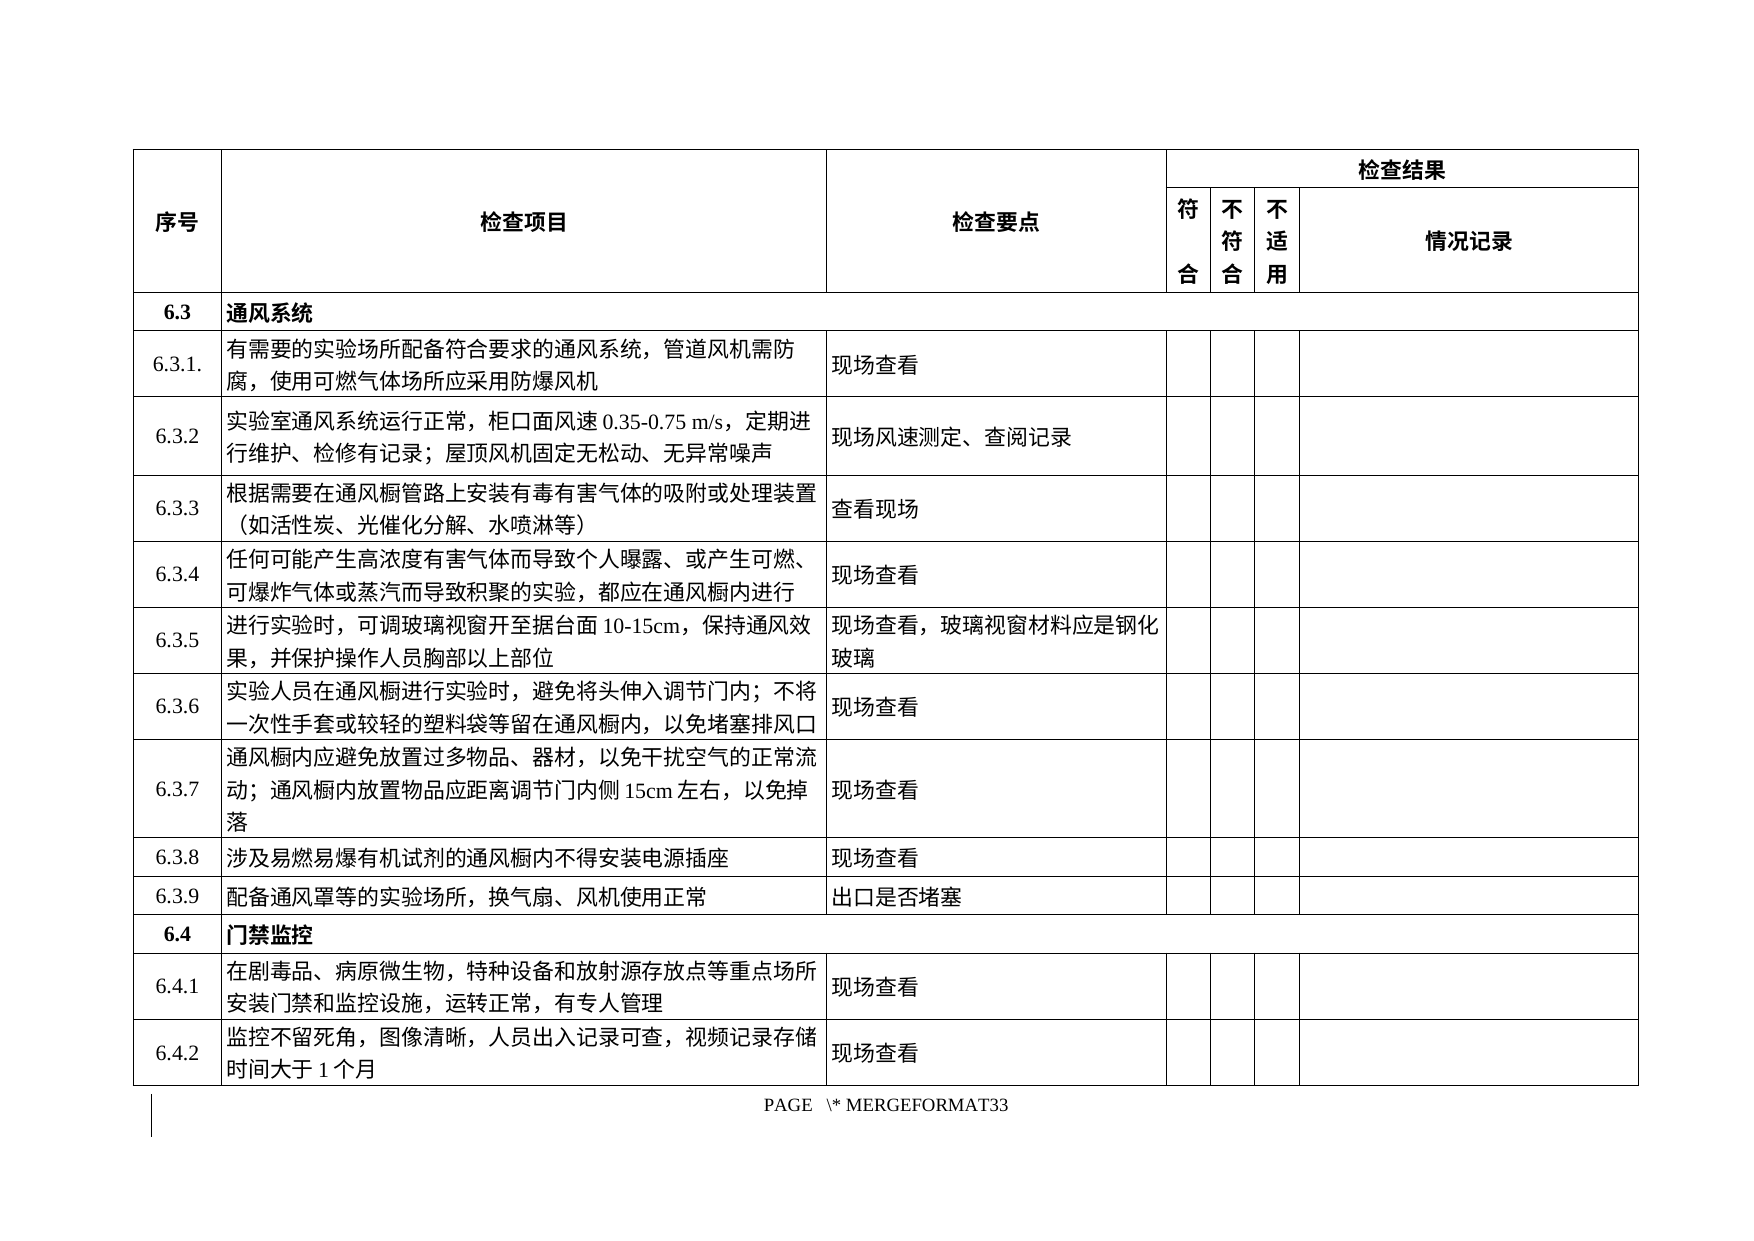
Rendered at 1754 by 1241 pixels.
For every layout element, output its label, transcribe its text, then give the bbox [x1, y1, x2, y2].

table_cell [1167, 1020, 1210, 1084]
table_cell 6.3 [134, 293, 221, 330]
table_cell [1300, 1020, 1638, 1084]
table_cell [1255, 877, 1299, 914]
table_cell [1167, 877, 1210, 914]
table_cell 根据需要在通风橱管路上安装有毒有害气体的吸附或处理装置（如活性炭、光催化分解、水喷淋等） [222, 476, 826, 541]
table_cell 查看现场 [827, 476, 1166, 541]
table_cell 门禁监控 [222, 915, 1638, 952]
table_cell 现场查看 [827, 740, 1166, 837]
table_cell [1211, 331, 1254, 396]
table_cell [1255, 674, 1299, 739]
table_cell [1255, 954, 1299, 1018]
table_cell [1300, 542, 1638, 607]
table_cell [1300, 476, 1638, 541]
table_cell 6.4.2 [134, 1020, 221, 1084]
table_cell 现场查看 [827, 542, 1166, 607]
table_cell [1167, 954, 1210, 1018]
table_cell 实验人员在通风橱进行实验时，避免将头伸入调节门内；不将一次性手套或较轻的塑料袋等留在通风橱内，以免堵塞排风口 [222, 674, 826, 739]
table_cell [1255, 740, 1299, 837]
table_cell 6.3.3 [134, 476, 221, 541]
table_cell 情况记录 [1300, 188, 1638, 292]
table_cell 通风系统 [222, 293, 1638, 330]
table_cell [1300, 397, 1638, 474]
table_cell 进行实验时，可调玻璃视窗开至据台面10-15cm，保持通风效果，并保护操作人员胸部以上部位 [222, 608, 826, 673]
table_cell 不 符 合 [1211, 188, 1254, 292]
table_cell [1211, 542, 1254, 607]
table_cell [1211, 740, 1254, 837]
table_cell 6.4 [134, 915, 221, 952]
table_cell [1255, 397, 1299, 474]
table_header 检查项目 [222, 150, 826, 292]
table_cell [1167, 542, 1210, 607]
table_cell [1167, 608, 1210, 673]
table_cell [1211, 397, 1254, 474]
table_cell [1255, 608, 1299, 673]
table_cell [1211, 838, 1254, 876]
table_cell [1300, 740, 1638, 837]
table_cell 现场查看 [827, 954, 1166, 1018]
table_cell [1300, 331, 1638, 396]
table_cell [1211, 674, 1254, 739]
table_cell 现场查看 [827, 331, 1166, 396]
table_cell [1255, 476, 1299, 541]
table_cell [1167, 674, 1210, 739]
table_cell 任何可能产生高浓度有害气体而导致个人曝露、或产生可燃、可爆炸气体或蒸汽而导致积聚的实验，都应在通风橱内进行 [222, 542, 826, 607]
table_cell 6.4.1 [134, 954, 221, 1018]
table_cell [1300, 954, 1638, 1018]
table_cell [1167, 838, 1210, 876]
table_cell 符 合 [1167, 188, 1210, 292]
table_cell 现场查看 [827, 674, 1166, 739]
table_cell [1211, 476, 1254, 541]
table_header 检查结果 [1167, 150, 1638, 187]
table_cell [1300, 608, 1638, 673]
table_cell 现场查看 [827, 838, 1166, 876]
table_cell [1211, 877, 1254, 914]
table_cell 不 适 用 [1255, 188, 1299, 292]
table_cell [1255, 542, 1299, 607]
table_cell 配备通风罩等的实验场所，换气扇、风机使用正常 [222, 877, 826, 914]
table_cell [1255, 838, 1299, 876]
table_header 检查要点 [827, 150, 1166, 292]
table_cell 涉及易燃易爆有机试剂的通风橱内不得安装电源插座 [222, 838, 826, 876]
table_cell 6.3.1. [134, 331, 221, 396]
table_cell [1300, 877, 1638, 914]
table_cell 6.3.9 [134, 877, 221, 914]
table_cell [1211, 608, 1254, 673]
table_cell [1167, 740, 1210, 837]
table_cell 6.3.8 [134, 838, 221, 876]
table_cell [1255, 1020, 1299, 1084]
table_cell [1167, 397, 1210, 474]
table_cell 6.3.6 [134, 674, 221, 739]
table_cell [1211, 954, 1254, 1018]
table_cell 实验室通风系统运行正常，柜口面风速0.35-0.75 m/s，定期进行维护、检修有记录；屋顶风机固定无松动、无异常噪声 [222, 397, 826, 474]
table_cell [1167, 476, 1210, 541]
table_cell 有需要的实验场所配备符合要求的通风系统，管道风机需防腐，使用可燃气体场所应采用防爆风机 [222, 331, 826, 396]
table_cell 现场查看 [827, 1020, 1166, 1084]
table_cell 现场查看，玻璃视窗材料应是钢化玻璃 [827, 608, 1166, 673]
table_cell 在剧毒品、病原微生物，特种设备和放射源存放点等重点场所安装门禁和监控设施，运转正常，有专人管理 [222, 954, 826, 1018]
table_cell 通风橱内应避免放置过多物品、器材，以免干扰空气的正常流动；通风橱内放置物品应距离调节门内侧15cm左右，以免掉落 [222, 740, 826, 837]
table_cell [1211, 1020, 1254, 1084]
table_cell 出口是否堵塞 [827, 877, 1166, 914]
table_cell 6.3.7 [134, 740, 221, 837]
table_header 序号 [134, 150, 221, 292]
table_cell [1300, 838, 1638, 876]
table_cell [1300, 674, 1638, 739]
table_cell [1167, 331, 1210, 396]
table_cell 6.3.2 [134, 397, 221, 474]
table_cell 现场风速测定、查阅记录 [827, 397, 1166, 474]
table_cell 监控不留死角，图像清晰，人员出入记录可查，视频记录存储时间大于1个月 [222, 1020, 826, 1084]
table_cell [1255, 331, 1299, 396]
table_cell 6.3.4 [134, 542, 221, 607]
table_cell 6.3.5 [134, 608, 221, 673]
